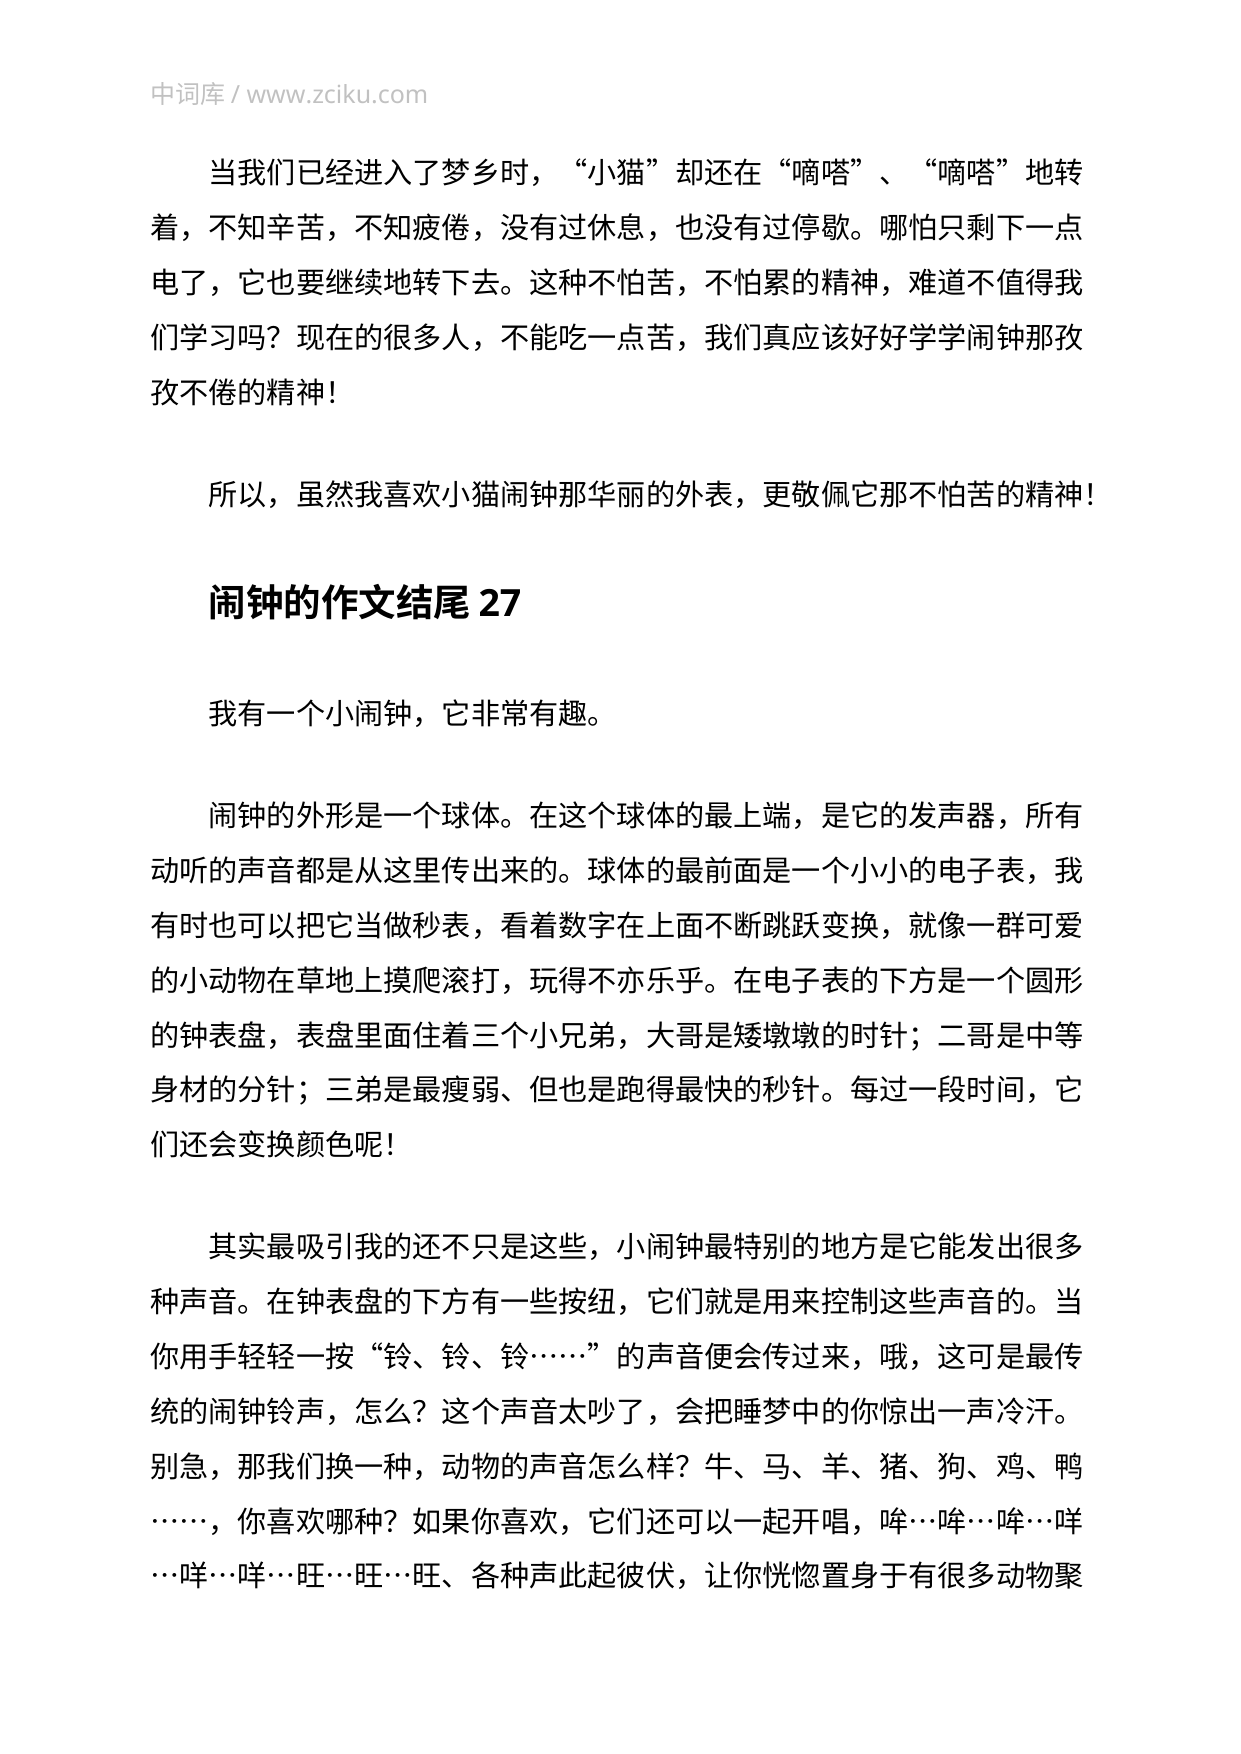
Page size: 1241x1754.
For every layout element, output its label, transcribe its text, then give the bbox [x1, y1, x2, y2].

text 闹钟的作文结尾27 [150, 573, 1090, 628]
text 闹钟的外形是一个球体。在这个球体的最上端，是它的发声器，所有动听的声音都是从这里传出来的。球体的最前面是一个小小的电子表，我有时也可以把它当做秒表，看着数字在上面不断跳跃变换，就像一群可爱的小动物在草地上摸爬滚打，玩得不亦乐乎。在电子表的下方是一个圆形的钟表盘，表盘里面住着三个小兄弟，大哥是矮墩墩的时针；二哥是中等身材的分针；三弟是最瘦弱、但也是跑得最快的秒针。每过一段时间，它们还会变换颜色呢！ [150, 792, 1090, 1164]
text 我有一个小闹钟，它非常有趣。 [150, 691, 1090, 733]
text 当我们已经进入了梦乡时，“小猫”却还在“嘀嗒”、“嘀嗒”地转着，不知辛苦，不知疲倦，没有过休息，也没有过停歇。哪怕只剩下一点电了，它也要继续地转下去。这种不怕苦，不怕累的精神，难道不值得我们学习吗？现在的很多人，不能吃一点苦，我们真应该好好学学闹钟那孜孜不倦的精神！ [150, 150, 1090, 412]
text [150, 1224, 1090, 1595]
text 所以，虽然我喜欢小猫闹钟那华丽的外表，更敬佩它那不怕苦的精神！ [150, 471, 1090, 514]
